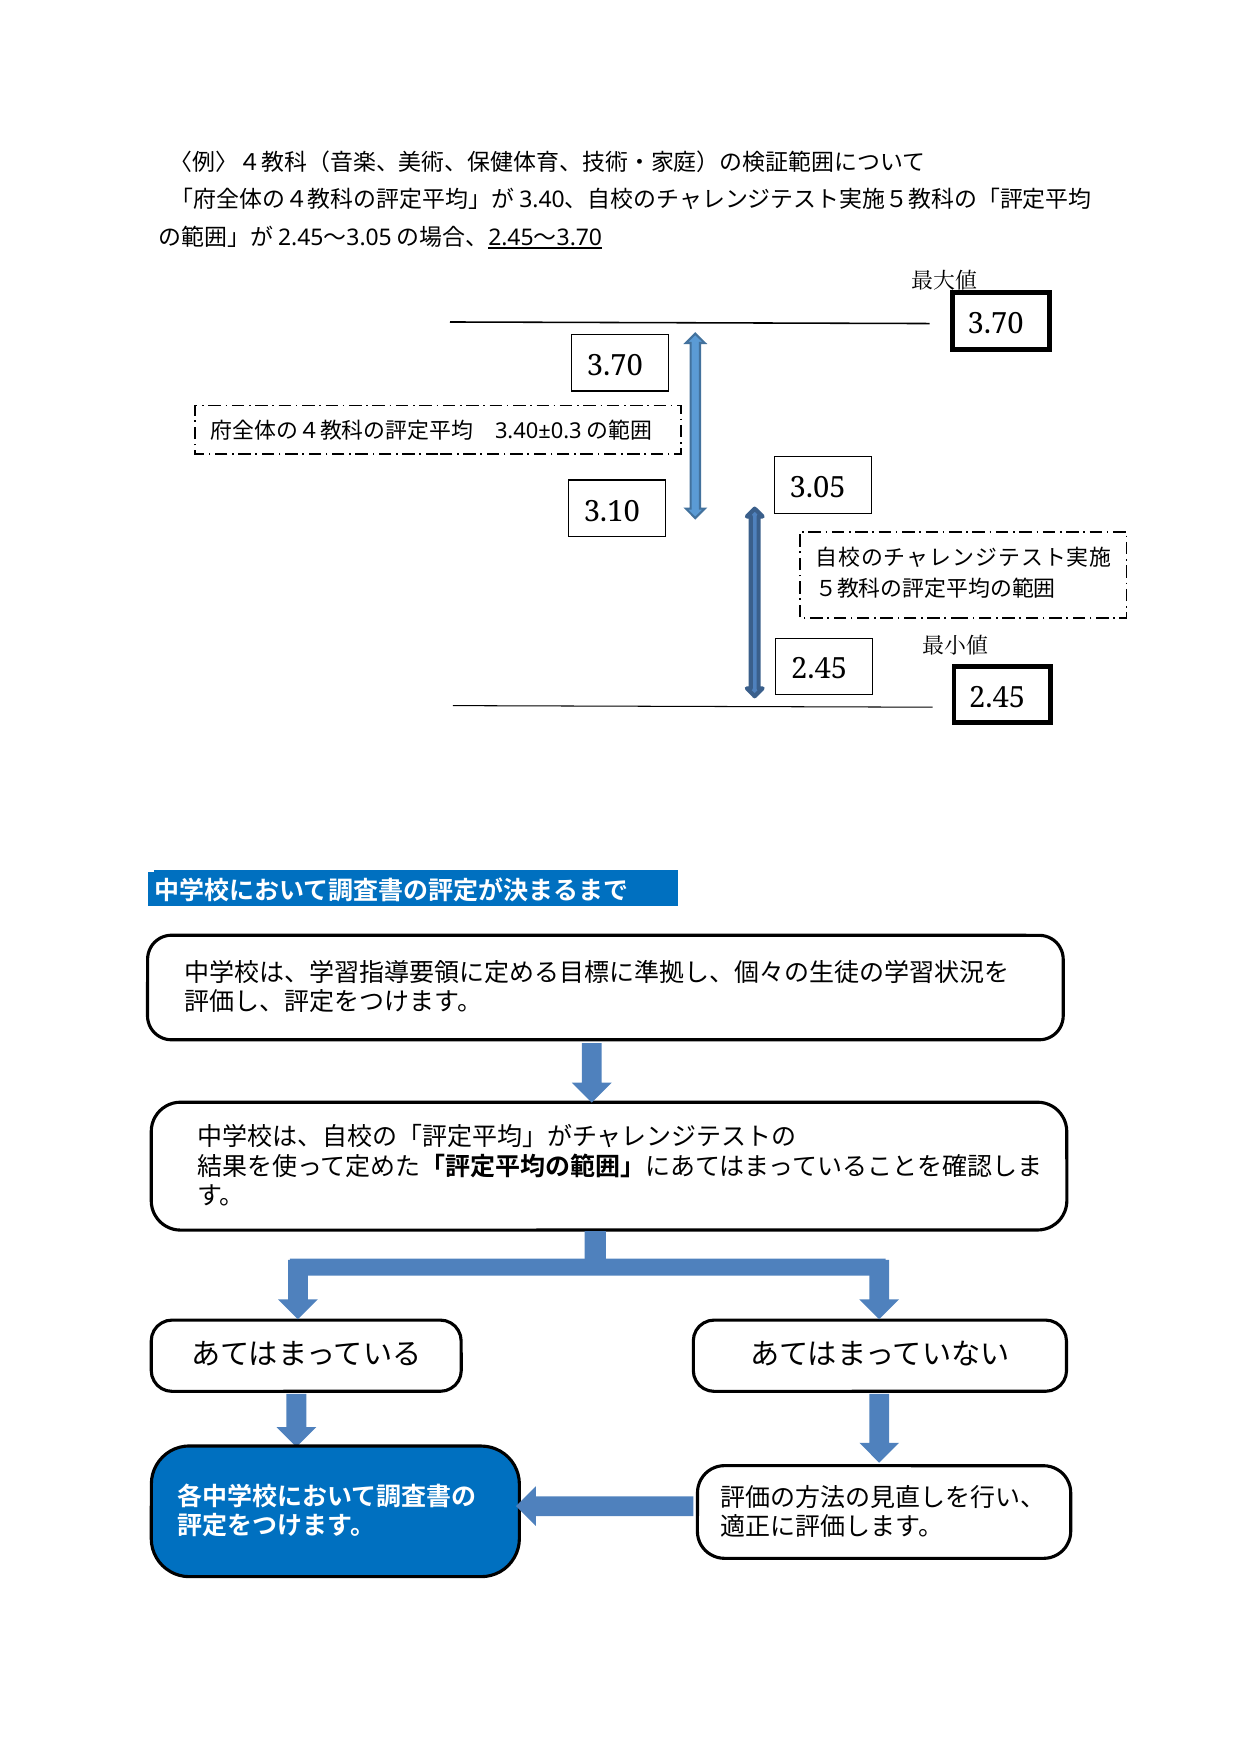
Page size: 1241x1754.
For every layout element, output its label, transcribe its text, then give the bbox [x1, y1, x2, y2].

text 〈例〉４教科（音楽、美術、保健体育、技術・家庭）の検証範囲について [169, 142, 1092, 179]
text 「府全体の４教科の評定平均」が3.40、自校のチャレンジテスト実施５教科の「評定平均の範囲」が2.45～3.05の場合、2.45～3.70 [159, 179, 1092, 254]
text 中学校において調査書の評定が決まるまで [148, 869, 1092, 907]
